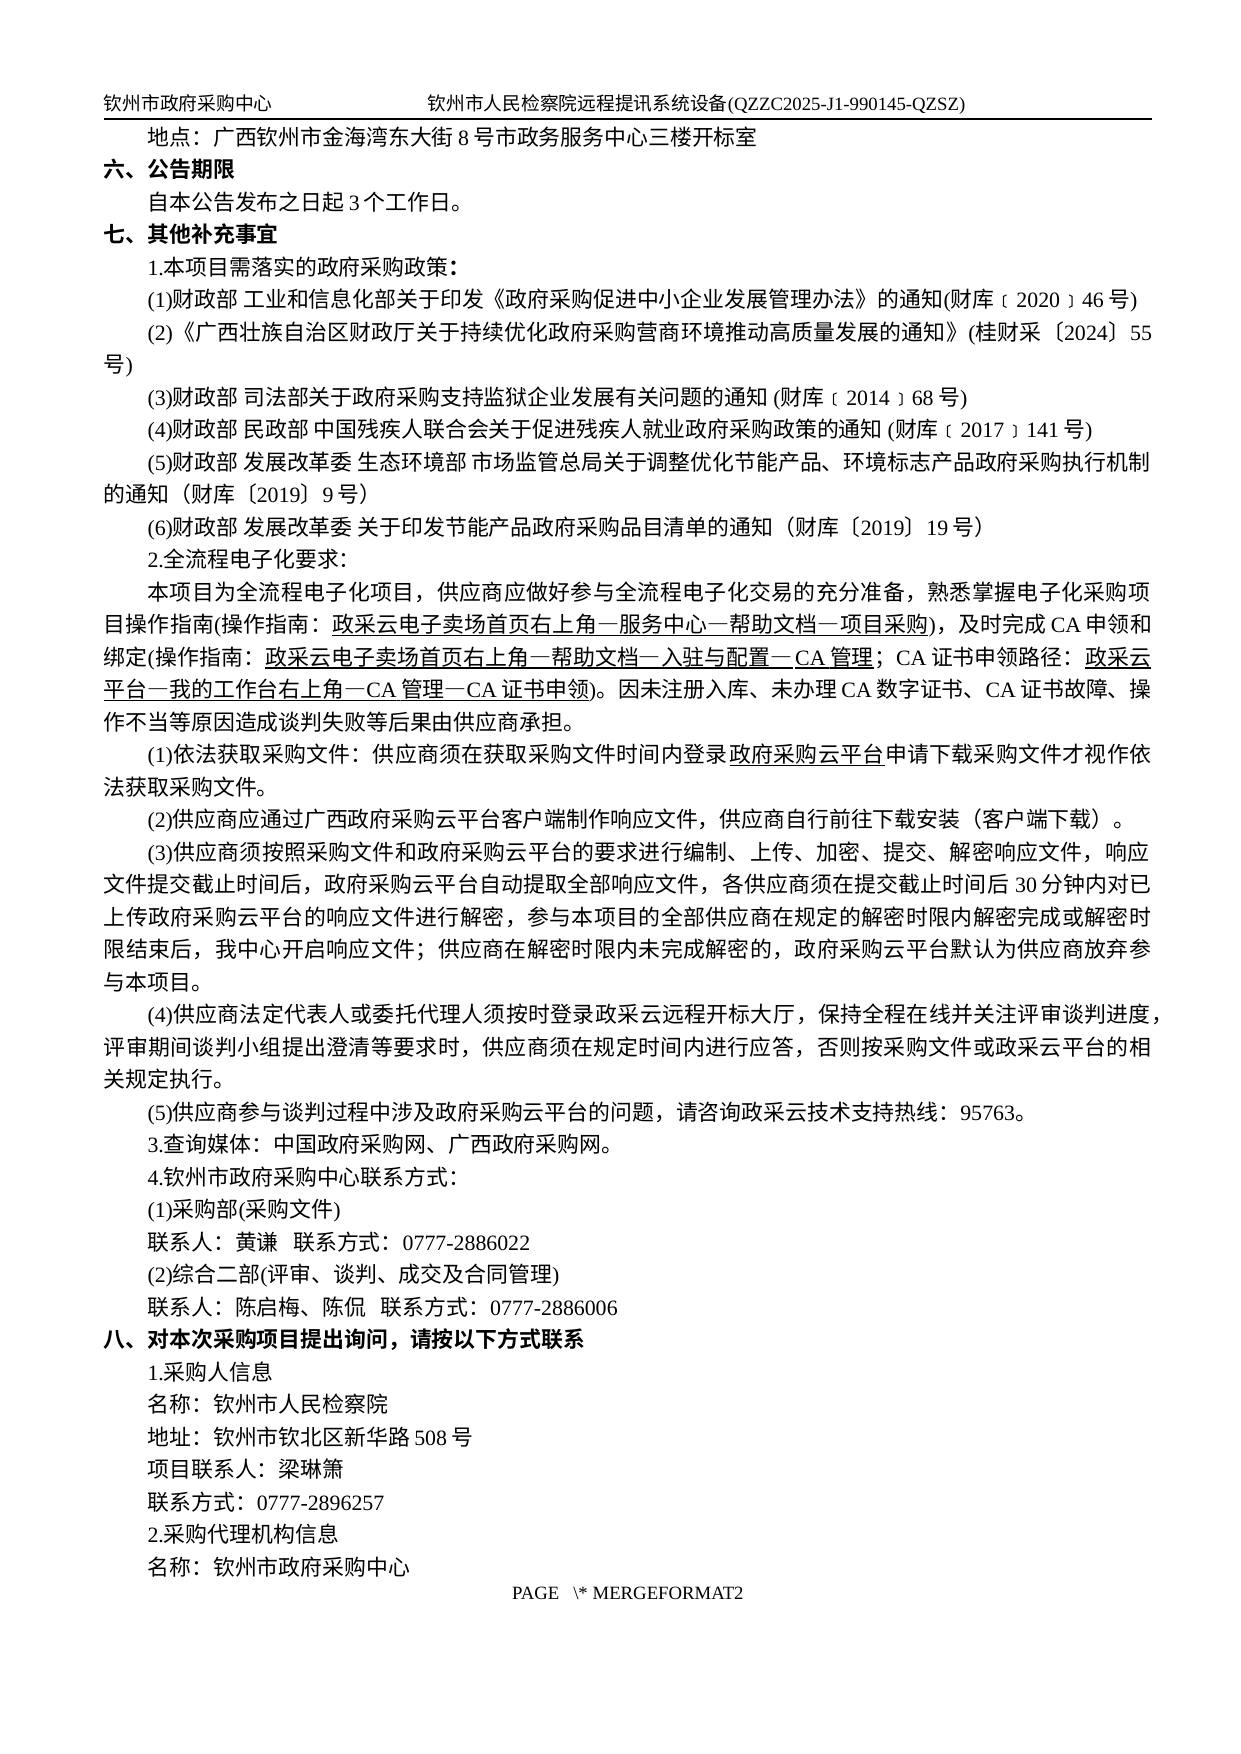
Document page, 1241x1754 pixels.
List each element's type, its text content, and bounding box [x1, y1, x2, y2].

text (6)财政部 发展改革委 关于印发节能产品政府采购品目清单的通知（财库〔2019〕19号） [103, 509, 1152, 542]
text 名称：钦州市政府采购中心 [103, 1549, 1152, 1582]
text 自本公告发布之日起3个工作日。 [103, 184, 1152, 217]
text (3)财政部 司法部关于政府采购支持监狱企业发展有关问题的通知 (财库﹝2014﹞68号) [103, 379, 1152, 412]
text (1)依法获取采购文件：供应商须在获取采购文件时间内登录政府采购云平台申请下载采购文件才视作依法获取采购文件。 [103, 737, 1152, 802]
text 地址：钦州市钦北区新华路508号 [103, 1419, 1152, 1452]
text (2)《广西壮族自治区财政厅关于持续优化政府采购营商环境推动高质量发展的通知》(桂财采〔2024〕55 号) [103, 314, 1152, 379]
text 项目联系人：梁琳箫 [103, 1452, 1152, 1484]
text (4)财政部 民政部 中国残疾人联合会关于促进残疾人就业政府采购政策的通知 (财库﹝2017﹞141号) [103, 412, 1152, 444]
text 联系人：陈启梅、陈侃 联系方式：0777-2886006 [103, 1289, 1152, 1322]
text (4)供应商法定代表人或委托代理人须按时登录政采云远程开标大厅，保持全程在线并关注评审谈判进度，评审期间谈判小组提出澄清等要求时，供应商须在规定时间内进行应答，否则按采购文件或政采云平台的相关规定执行。 [103, 997, 1152, 1094]
text 2.采购代理机构信息 [103, 1517, 1152, 1549]
text 4.钦州市政府采购中心联系方式： [103, 1159, 1152, 1192]
text (5)供应商参与谈判过程中涉及政府采购云平台的问题，请咨询政采云技术支持热线：95763。 [103, 1094, 1152, 1127]
text 1.本项目需落实的政府采购政策： [103, 249, 1152, 282]
text 名称：钦州市人民检察院 [103, 1387, 1152, 1419]
text 本项目为全流程电子化项目，供应商应做好参与全流程电子化交易的充分准备，熟悉掌握电子化采购项目操作指南(操作指南：政采云电子卖场首页右上角—服务中心—帮助文档—项目采购)，及时完成CA申领和绑定(操作指南：政采云电子卖场首页右上角—帮助文档—入驻与配置—CA管理；CA证书申领路径：政采云平台—我的工作台右上角—CA管理—CA证书申领)。因未注册入库、未办理CA数字证书、CA证书故障、操作不当等原因造成谈判失败等后果由供应商承担。 [103, 574, 1152, 737]
text 八、对本次采购项目提出询问，请按以下方式联系 [103, 1322, 1152, 1354]
text 联系方式：0777-2896257 [103, 1484, 1152, 1517]
text 1.采购人信息 [103, 1354, 1152, 1387]
text (5)财政部 发展改革委 生态环境部 市场监管总局关于调整优化节能产品、环境标志产品政府采购执行机制的通知（财库〔2019〕9号） [103, 444, 1152, 509]
text 六、公告期限 [103, 152, 1152, 184]
text (2)综合二部(评审、谈判、成交及合同管理) [103, 1257, 1152, 1289]
text 七、其他补充事宜 [103, 217, 1152, 249]
text (1)财政部 工业和信息化部关于印发《政府采购促进中小企业发展管理办法》的通知(财库﹝2020﹞46号) [103, 282, 1152, 314]
text 3.查询媒体：中国政府采购网、广西政府采购网。 [103, 1127, 1152, 1159]
text (1)采购部(采购文件) [103, 1192, 1152, 1224]
text (3)供应商须按照采购文件和政府采购云平台的要求进行编制、上传、加密、提交、解密响应文件，响应文件提交截止时间后，政府采购云平台自动提取全部响应文件，各供应商须在提交截止时间后30分钟内对已上传政府采购云平台的响应文件进行解密，参与本项目的全部供应商在规定的解密时限内解密完成或解密时限结束后，我中心开启响应文件；供应商在解密时限内未完成解密的，政府采购云平台默认为供应商放弃参与本项目。 [103, 834, 1152, 997]
text 联系人：黄谦 联系方式：0777-2886022 [103, 1224, 1152, 1257]
text 地点：广西钦州市金海湾东大街8号市政务服务中心三楼开标室 [103, 119, 1152, 152]
text (2)供应商应通过广西政府采购云平台客户端制作响应文件，供应商自行前往下载安装（客户端下载）。 [103, 802, 1152, 834]
text 2.全流程电子化要求： [103, 542, 1152, 574]
